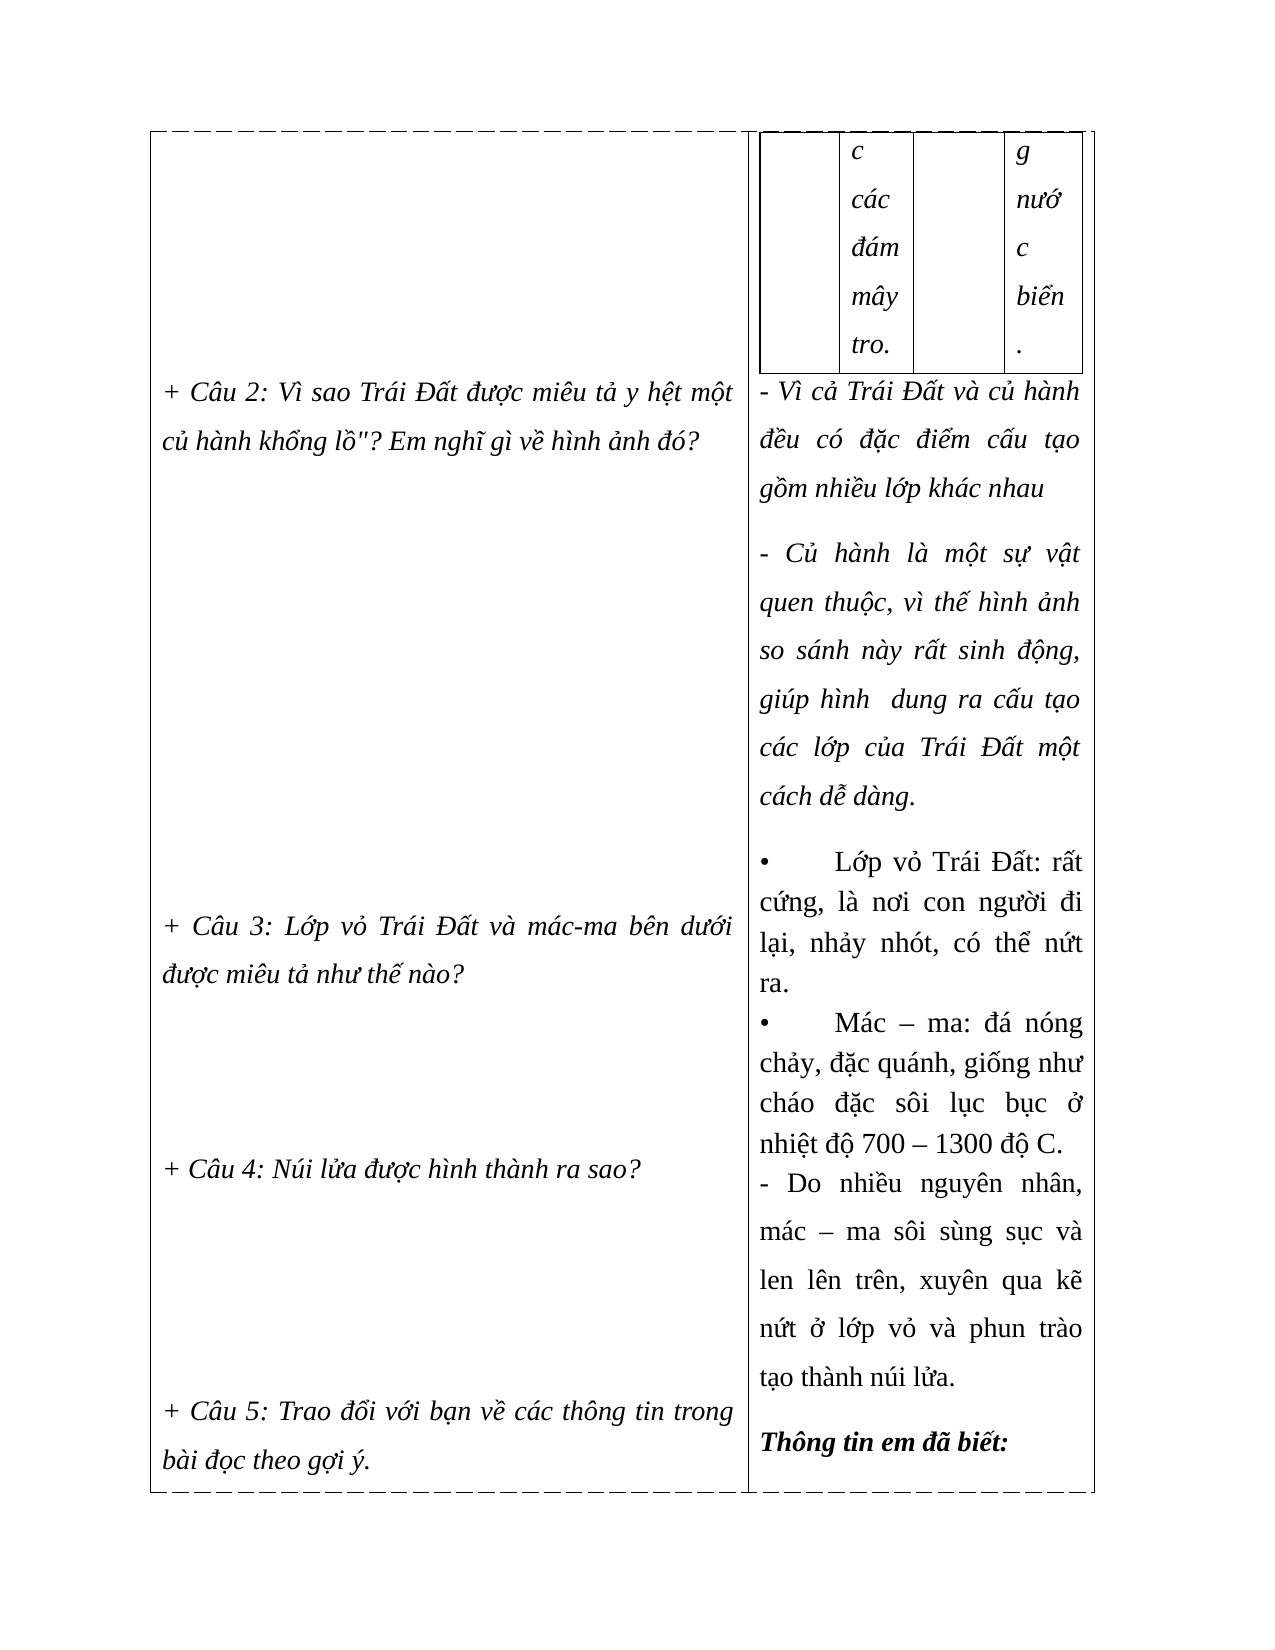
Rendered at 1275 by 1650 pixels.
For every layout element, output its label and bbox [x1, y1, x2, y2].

table_cell [749, 131, 1094, 1492]
table_cell [151, 131, 748, 1492]
